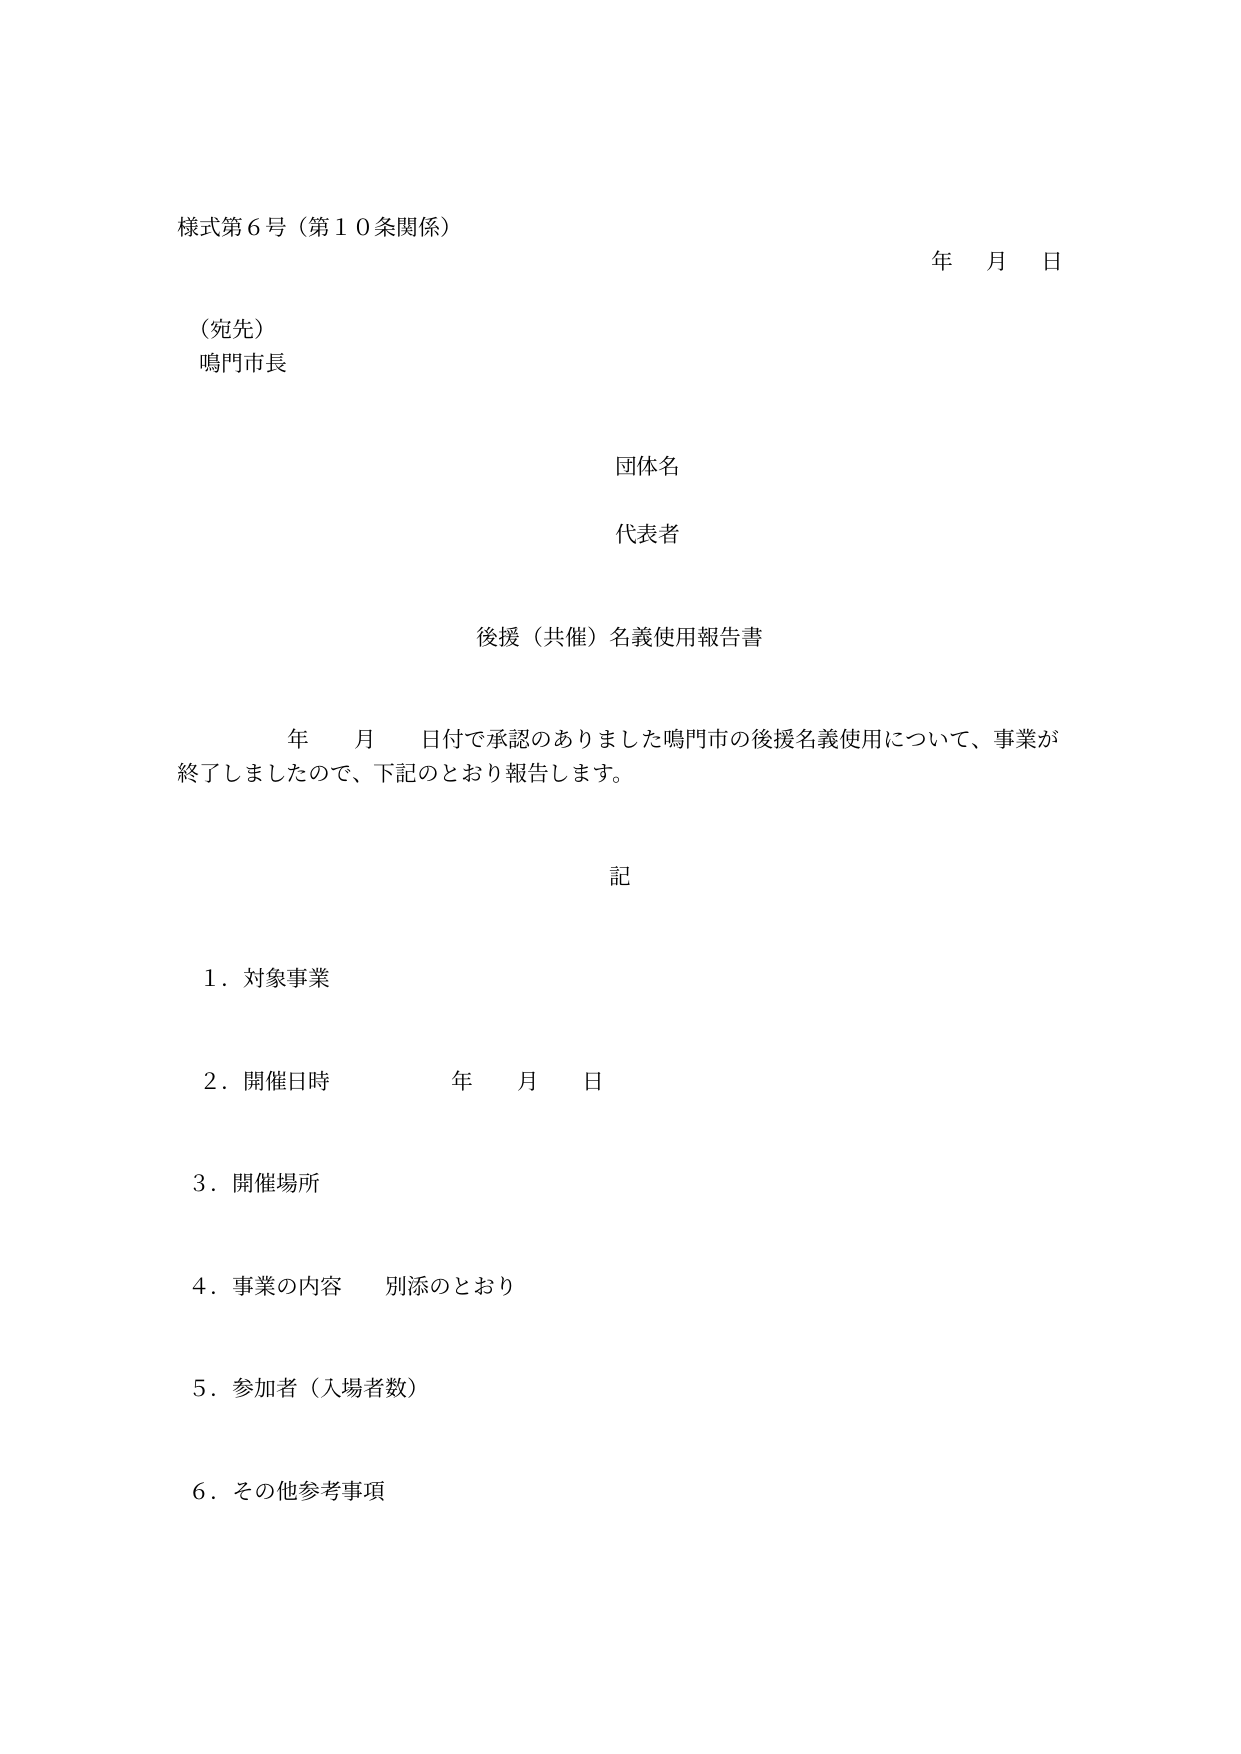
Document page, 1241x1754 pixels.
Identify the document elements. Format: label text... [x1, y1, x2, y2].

text 年 月 日 [177, 243, 1063, 277]
text 様式第６号（第１０条関係） [177, 208, 1063, 243]
text ４．事業の内容 別添のとおり [177, 1268, 1063, 1302]
text 年 月 日付で承認のありましたの後援名義使用について、事業が終了しましたので、下記のとおり報告します。 [177, 721, 1063, 789]
text １．対象事業 [177, 960, 1063, 994]
text 団体名 [177, 448, 1063, 482]
text 代表者 [177, 516, 1063, 550]
text ６．その他参考事項 [177, 1473, 1063, 1507]
text （宛先） [177, 311, 1063, 345]
text ３．開催場所 [177, 1165, 1063, 1199]
text 記 [177, 858, 1063, 892]
text ５．参加者（入場者数） [177, 1370, 1063, 1404]
text 後援（共催）名義使用報告書 [177, 618, 1063, 653]
text ２．開催日時 年 月 日 [177, 1063, 1063, 1097]
text 長 [177, 345, 1063, 379]
